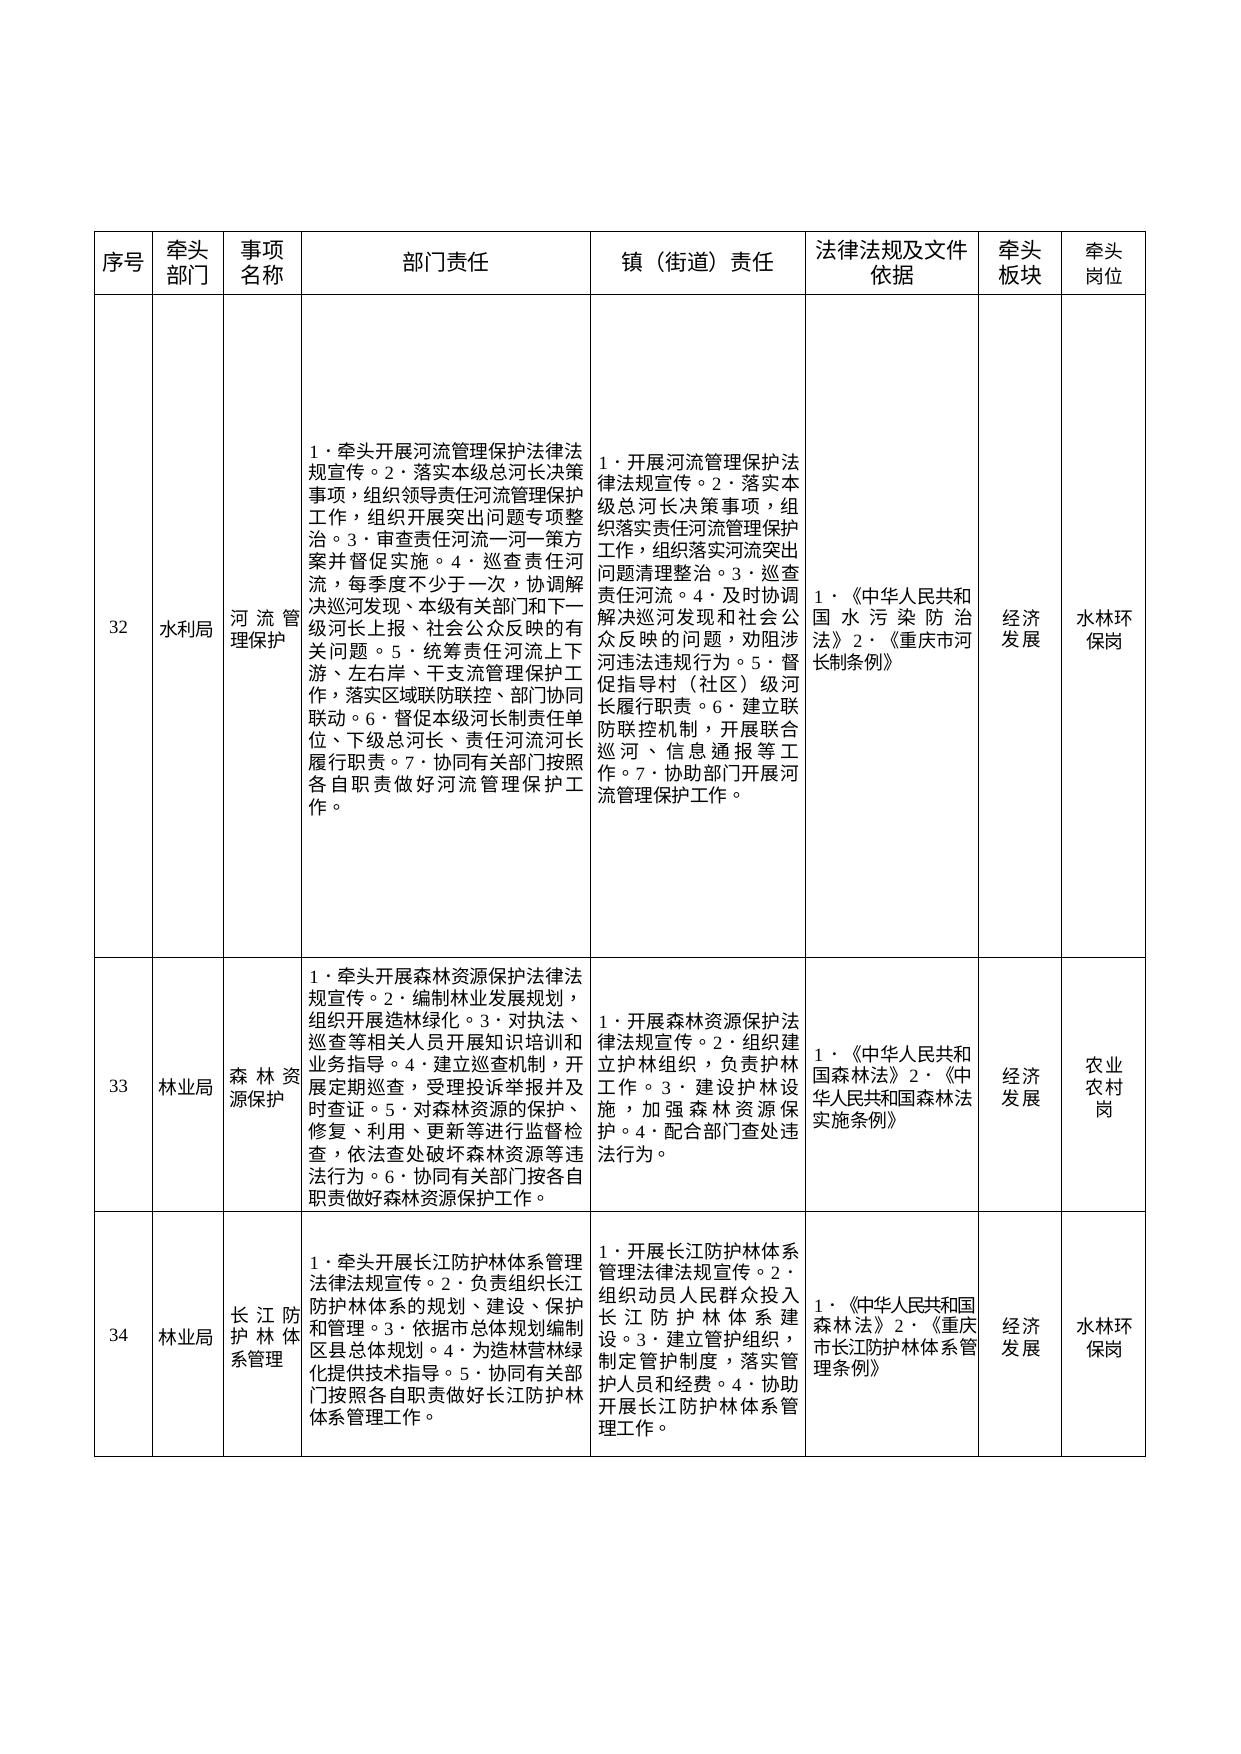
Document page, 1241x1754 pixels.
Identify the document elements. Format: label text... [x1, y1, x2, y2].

table_cell 1．《中华人民共和国森林法》2．《中华人民共和国森林法实施条例》 [806, 958, 978, 1211]
table_cell 河流管理保护 [224, 295, 301, 957]
table_cell 农业农村岗 [1062, 958, 1145, 1211]
table_cell 1．开展长江防护林体系管理法律法规宣传。2．组织动员人民群众投入长江防护林体系建设。3．建立管护组织，制定管护制度，落实管护人员和经费。4．协助开展长江防护林体系管理工作。 [591, 1212, 805, 1456]
table_header 序号 [95, 232, 152, 294]
table_cell 1．《中华人民共和国水污染防治法》2．《重庆市河长制条例》 [806, 295, 978, 957]
table_header 镇（街道）责任 [591, 232, 805, 294]
table_cell 林业局 [153, 958, 223, 1211]
table_header 牵头 板块 [979, 232, 1061, 294]
table_cell 1．牵头开展长江防护林体系管理法律法规宣传。2．负责组织长江防护林体系的规划、建设、保护和管理。3．依据市总体规划编制区县总体规划。4．为造林营林绿化提供技术指导。5．协同有关部门按照各自职责做好长江防护林体系管理工作。 [302, 1212, 590, 1456]
table_cell 1．开展河流管理保护法律法规宣传。2．落实本级总河长决策事项，组织落实责任河流管理保护工作，组织落实河流突出问题清理整治。3．巡查责任河流。4．及时协调解决巡河发现和社会公众反映的问题，劝阻涉河违法违规行为。5．督促指导村（社区）级河长履行职责。6．建立联防联控机制，开展联合巡河、信息通报等工作。7．协助部门开展河流管理保护工作。 [591, 295, 805, 957]
table_header 事项 名称 [224, 232, 301, 294]
table_cell 水林环保岗 [1062, 295, 1145, 957]
table_cell [95, 295, 152, 957]
table_cell 水林环保岗 [1062, 1212, 1145, 1456]
table_cell 1．开展森林资源保护法律法规宣传。2．组织建立护林组织，负责护林工作。3．建设护林设施，加强森林资源保护。4．配合部门查处违法行为。 [591, 958, 805, 1211]
table_header 牵头 岗位 [1062, 232, 1145, 294]
table_header 部门责任 [302, 232, 590, 294]
table_cell 森林资源保护 [224, 958, 301, 1211]
table_cell 林业局 [153, 1212, 223, 1456]
table_cell [95, 1212, 152, 1456]
table_header 法律法规及文件依据 [806, 232, 978, 294]
table_cell 经济发展 [979, 295, 1061, 957]
table_cell 经济发展 [979, 1212, 1061, 1456]
table_cell 经济发展 [979, 958, 1061, 1211]
table_cell 长江防护林体系管理 [224, 1212, 301, 1456]
table_cell 1．牵头开展河流管理保护法律法规宣传。2．落实本级总河长决策事项，组织领导责任河流管理保护工作，组织开展突出问题专项整治。3．审查责任河流一河一策方案并督促实施。4．巡查责任河流，每季度不少于一次，协调解决巡河发现、本级有关部门和下一级河长上报、社会公众反映的有关问题。5．统筹责任河流上下游、左右岸、干支流管理保护工作，落实区域联防联控、部门协同联动。6．督促本级河长制责任单位、下级总河长、责任河流河长履行职责。7．协同有关部门按照各自职责做好河流管理保护工作。 [302, 295, 590, 957]
table_cell 水利局 [153, 295, 223, 957]
table_cell [95, 958, 152, 1211]
table_cell 1．牵头开展森林资源保护法律法规宣传。2．编制林业发展规划，组织开展造林绿化。3．对执法、巡查等相关人员开展知识培训和业务指导。4．建立巡查机制，开展定期巡查，受理投诉举报并及时查证。5．对森林资源的保护、修复、利用、更新等进行监督检查，依法查处破坏森林资源等违法行为。6．协同有关部门按各自职责做好森林资源保护工作。 [302, 958, 590, 1211]
table_header 牵头 部门 [153, 232, 223, 294]
table_cell 1．《中华人民共和国森林法》2．《重庆市长江防护林体系管理条例》 [806, 1212, 978, 1456]
